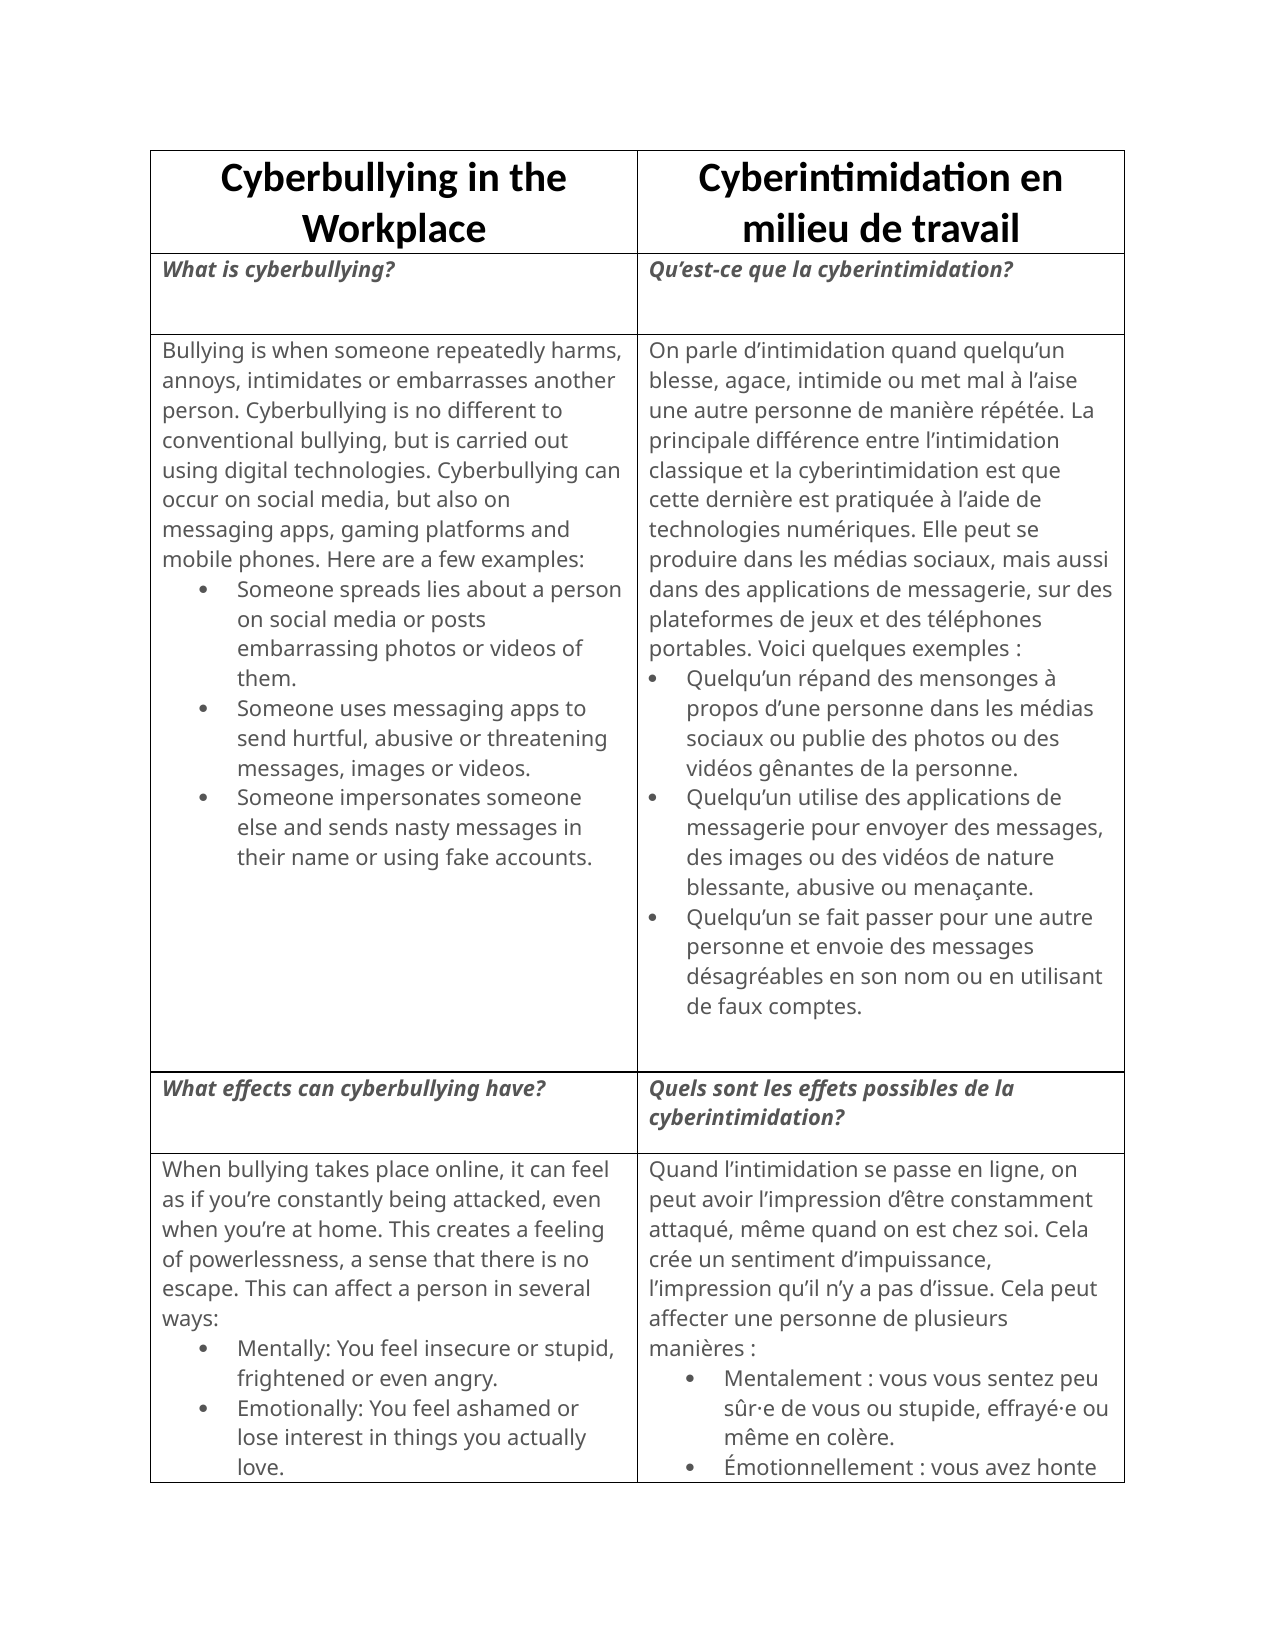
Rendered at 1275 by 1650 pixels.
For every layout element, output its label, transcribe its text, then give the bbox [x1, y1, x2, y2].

table_cell On parle d’intimidation quand quelqu’un blesse, agace, intimide ou met mal à l’aise une autre personne de manière répétée. La principale différence entre l’intimidation classique et la cyberintimidation est que cette dernière est pratiquée à l’aide de technologies numériques. Elle peut se produire dans les médias sociaux, mais aussi dans des applications de messagerie, sur des plateformes de jeux et des téléphones portables. Voici quelques exemples : Quelqu’un répand des mensonges à propos d’une personne dans les médias sociaux ou publie des photos ou des vidéos gênantes de la personne. Quelqu’un utilise des applications de messagerie pour envoyer des messages, des images ou des vidéos de nature blessante, abusive ou menaçante. Quelqu’un se fait passer pour une autre personne et envoie des messages désagréables en son nom ou en utilisant de faux comptes. [638, 335, 1124, 1071]
table_header Cyberbullying in the Workplace [151, 151, 637, 253]
table_cell Quels sont les effets possibles de la cyberintimidation? [638, 1073, 1124, 1153]
table_header Cyberintimidation en milieu de travail [638, 151, 1124, 253]
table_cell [151, 1154, 637, 1482]
table_cell Bullying is when someone repeatedly harms, annoys, intimidates or embarrasses another person. Cyberbullying is no different to conventional bullying, but is carried out using digital technologies. Cyberbullying can occur on social media, but also on messaging apps, gaming platforms and mobile phones. Here are a few examples: Someone spreads lies about a person on social media or posts embarrassing photos or videos of them. Someone uses messaging apps to send hurtful, abusive or threatening messages, images or videos. Someone impersonates someone else and sends nasty messages in their name or using fake accounts. [151, 335, 637, 1071]
table_cell What effects can cyberbullying have? [151, 1073, 637, 1153]
table_cell Qu’est-ce que la cyberintimidation? [638, 254, 1124, 334]
table_cell What is cyberbullying? [151, 254, 637, 334]
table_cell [638, 1154, 1124, 1482]
